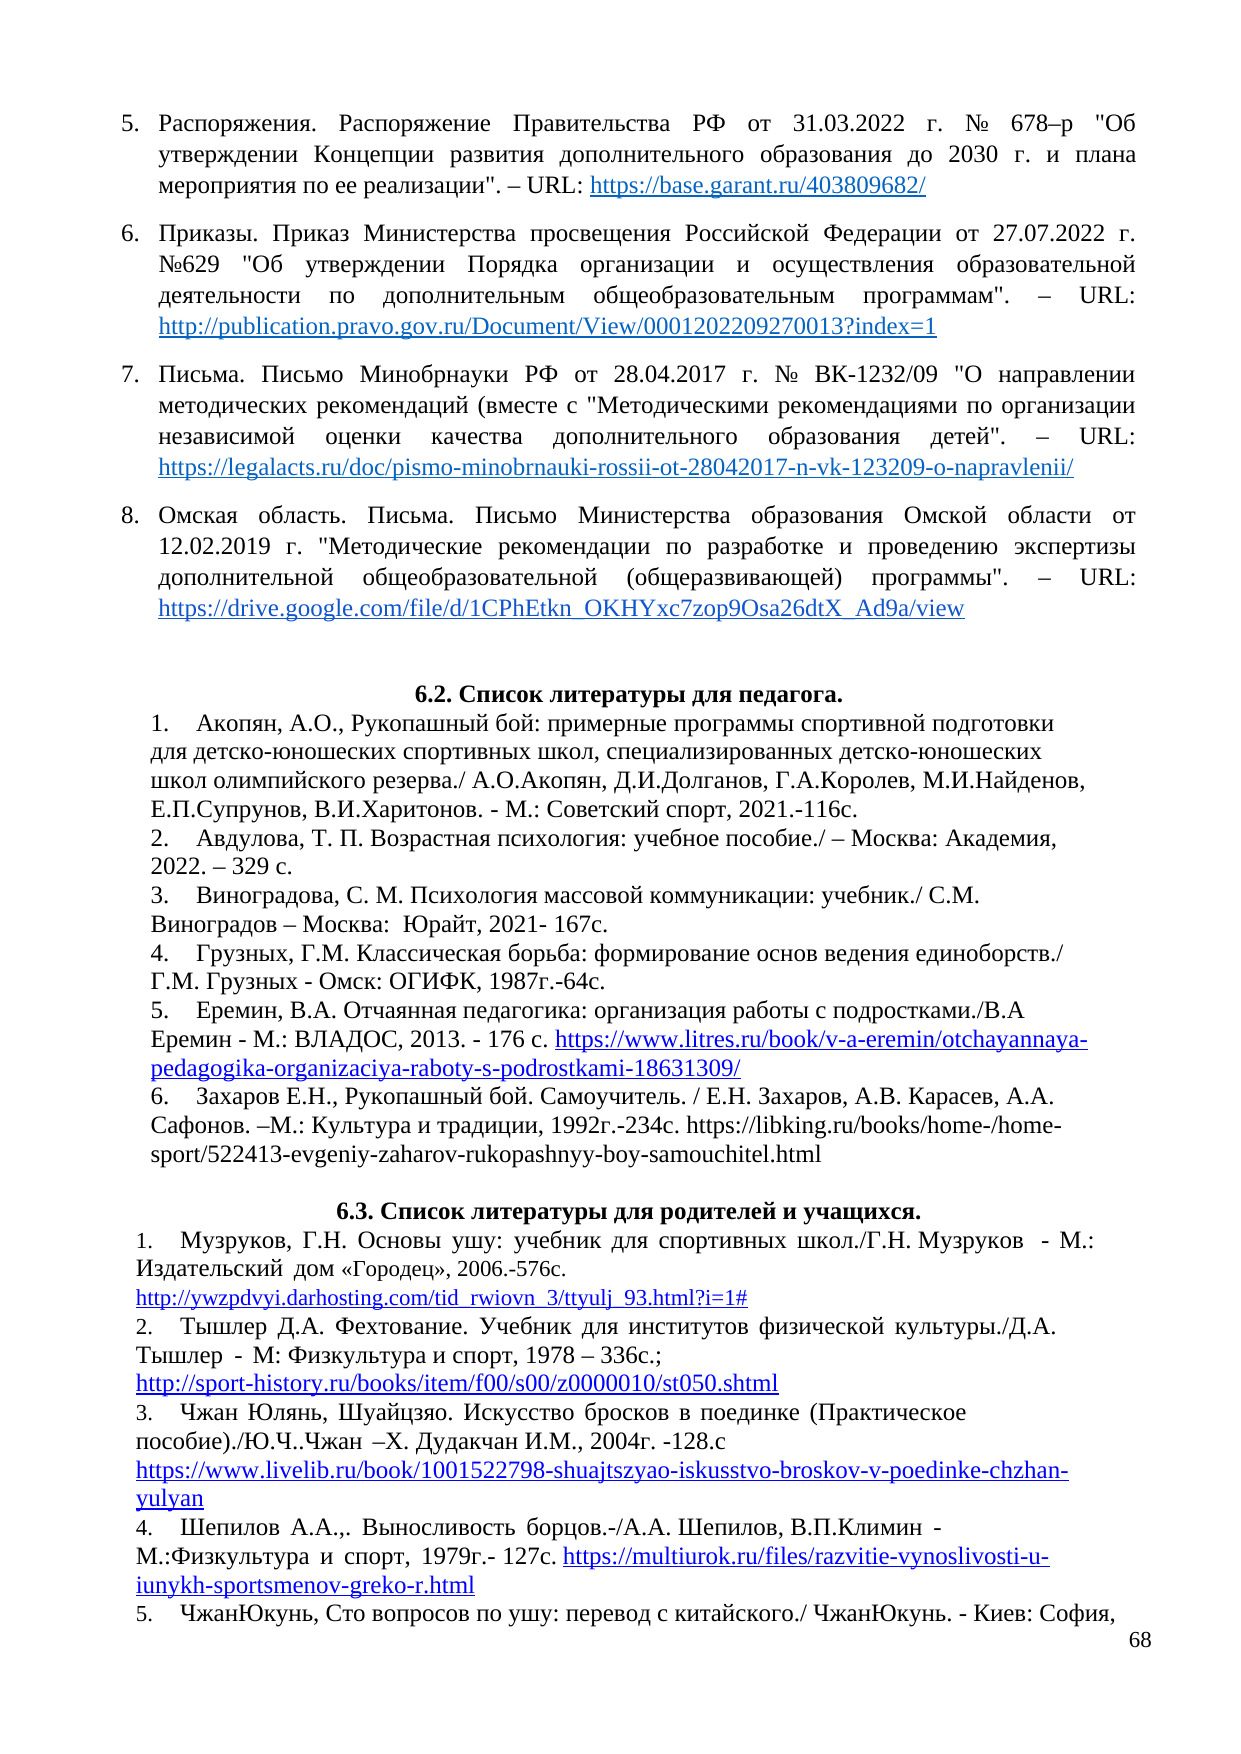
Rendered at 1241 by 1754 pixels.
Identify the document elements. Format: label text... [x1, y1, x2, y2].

list Грузных, Г.М. Классическая борьба: формирование основ ведения единоборств./ Г.М. Грузных - Омск: ОГИФК, 1987г.-64с. [150, 938, 1094, 995]
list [136, 1598, 1137, 1627]
list Письма. Письмо Минобрнауки РФ от 28.04.2017 г. № ВК-1232/09 "О направлении методических рекомендаций (вместе с "Методическими рекомендациями по организации независимой оценки качества дополнительного образования детей". – URL: https://legalacts.ru/doc/pismo-minobrnauki-rossii-ot-28042017-n-vk-123209-o-napravlenii/ [121, 359, 1137, 481]
list Еремин, В.А. Отчаянная педагогика: организация работы с подростками./В.А Еремин - М.: ВЛАДОС, 2013. - 176 c. https://www.litres.ru/book/v-a-eremin/otchayannaya-pedagogika-organizaciya-raboty-s-podrostkami-18631309/ [150, 995, 1094, 1081]
list Шепилов А.А.,. Выносливость борцов.-/А.А. Шепилов, В.П.Климин - М.:Физкультура и спорт, 1979г.- 127с. https://multiurok.ru/files/razvitie-vynoslivosti-u-iunykh-sportsmenov-greko-r.html [136, 1512, 1095, 1598]
list Распоряжения. Распоряжение Правительства РФ от 31.03.2022 г. № 678–р "Об утверждении Концепции развития дополнительного образования до 2030 г. и плана мероприятия по ее реализации". – URL: https://base.garant.ru/403809682/ [121, 108, 1137, 199]
list Акопян, А.О., Рукопашный бой: примерные программы спортивной подготовки для детско-юношеских спортивных школ, специализированных детско-юношеских школ олимпийского резерва./ А.О.Акопян, Д.И.Долганов, Г.А.Королев, М.И.Найденов, Е.П.Супрунов, В.И.Харитонов. - М.: Советский спорт, 2021.-116с. [150, 708, 1094, 823]
list Захаров Е.Н., Рукопашный бой. Самоучитель. / Е.Н. Захаров, А.В. Карасев, А.А. Сафонов. –М.: Культура и традиции, 1992г.-234с. https://libking.ru/books/home-/home-sport/522413-evgeniy-zaharov-rukopashnyy-boy-samouchitel.html [150, 1081, 1094, 1168]
list Омская область. Письма. Письмо Министерства образования Омской области от 12.02.2019 г. "Методические рекомендации по разработке и проведению экспертизы дополнительной общеобразовательной (общеразвивающей) программы". – URL: https://drive.google.com/file/d/1CPhEtkn_OKHYxc7zop9Osa26dtX_Ad9a/view [121, 500, 1137, 622]
list Приказы. Приказ Министерства просвещения Российской Федерации от 27.07.2022 г. №629 "Об утверждении Порядка организации и осуществления образовательной деятельности по дополнительным общеобразовательным программам". – URL: http://publication.pravo.gov.ru/Document/View/0001202209270013?index=1 [121, 218, 1137, 340]
text 6.2. Список литературы для педагога. [121, 679, 1137, 708]
list Музруков, Г.Н. Основы ушу: учебник для спортивных школ./Г.Н. Музруков - М.: Издательский дом «Городец», 2006.-576с. http://ywzpdvyi.darhosting.com/tid_rwiovn_3/ttyulj_93.html?i=1# [136, 1225, 1137, 1311]
list Тышлер Д.А. Фехтование. Учебник для институтов физической культуры./Д.А. Тышлер - М: Физкультура и спорт, 1978 – 336с.; http://sport-history.ru/books/item/f00/s00/z0000010/st050.shtml [136, 1311, 1094, 1397]
list Виноградова, С. М. Психология массовой коммуникации: учебник./ С.М. Виноградов – Москва: Юрайт, 2021- 167с. [150, 880, 1094, 938]
text 6.3. Список литературы для родителей и учащихся. [121, 1196, 1137, 1225]
list Авдулова, Т. П. Возрастная психология: учебное пособие./ – Москва: Академия, 2022. – 329 с. [150, 823, 1094, 880]
list Чжан Юлянь, Шуайцзяо. Искусство бросков в поединке (Практическое пособие)./Ю.Ч..Чжан –Х. Дудакчан И.М., 2004г. -128.с https://www.livelib.ru/book/1001522798-shuajtszyao-iskusstvo-broskov-v-poedinke-chzhan-yulyan [136, 1397, 1094, 1512]
